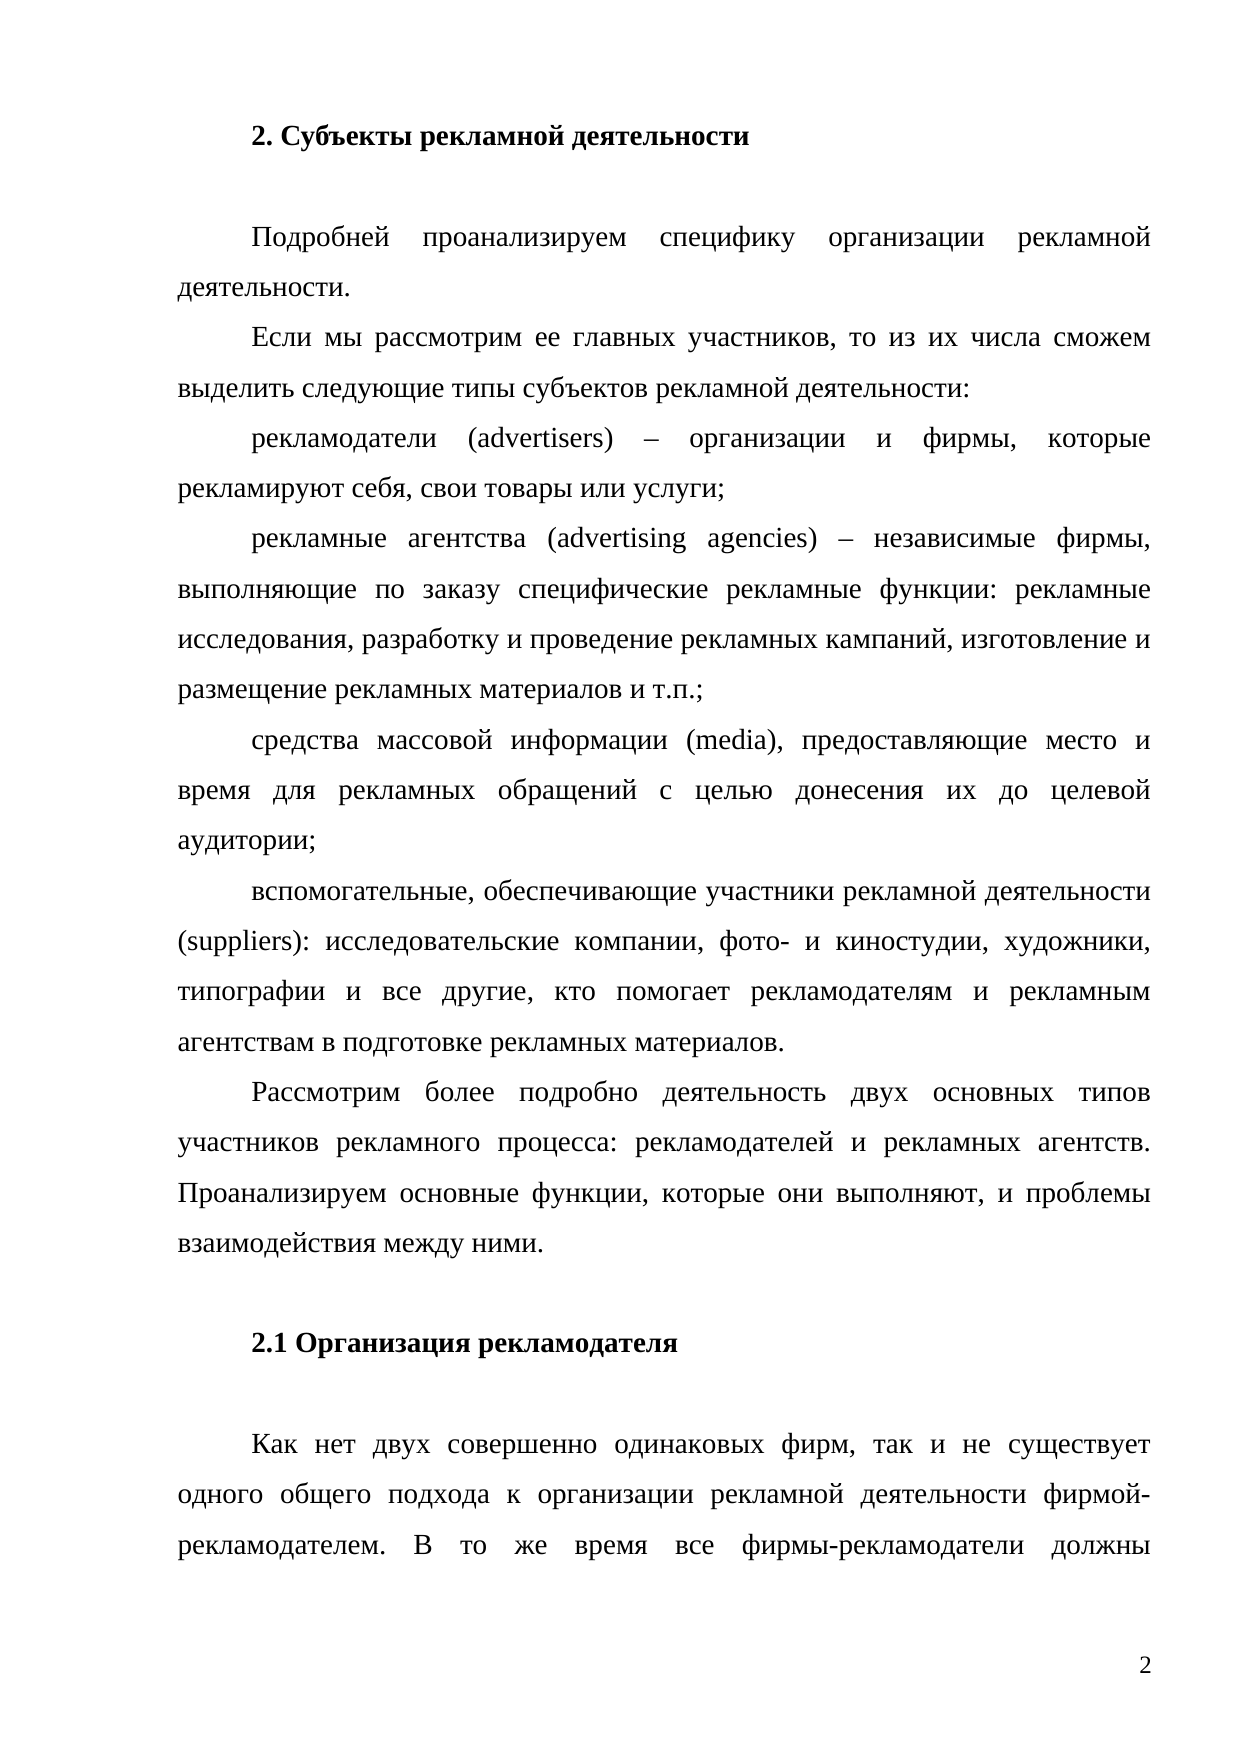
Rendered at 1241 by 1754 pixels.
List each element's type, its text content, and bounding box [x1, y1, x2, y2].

subtitle 2.1 Организация рекламодателя [177, 1326, 1152, 1359]
text рекламодатели (advertisers) – организации и фирмы, которые рекламируют себя, свои товары или услуги; [177, 420, 1152, 504]
text Если мы рассмотрим ее главных участников, то из их числа сможем выделить следующие типы субъектов рекламной деятельности: [177, 319, 1152, 403]
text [177, 1426, 1152, 1560]
text Рассмотрим более подробно деятельность двух основных типов участников рекламного процесса: рекламодателей и рекламных агентств. Проанализируем основные функции, которые они выполняют, и проблемы взаимодействия между ними. [177, 1074, 1152, 1258]
text вспомогательные, обеспечивающие участники рекламной деятельности (suppliers): исследовательские компании, фото- и киностудии, художники, типографии и все другие, кто помогает рекламодателям и рекламным агентствам в подготовке рекламных материалов. [177, 873, 1152, 1057]
text средства массовой информации (media), предоставляющие место и время для рекламных обращений с целью донесения их до целевой аудитории; [177, 722, 1152, 856]
text Подробней проанализируем специфику организации рекламной деятельности. [177, 219, 1152, 303]
subtitle 2. Субъекты рекламной деятельности [177, 118, 1152, 152]
text рекламные агентства (advertising agencies) – независимые фирмы, выполняющие по заказу специфические рекламные функции: рекламные исследования, разработку и проведение рекламных кампаний, изготовление и размещение рекламных материалов и т.п.; [177, 521, 1152, 705]
